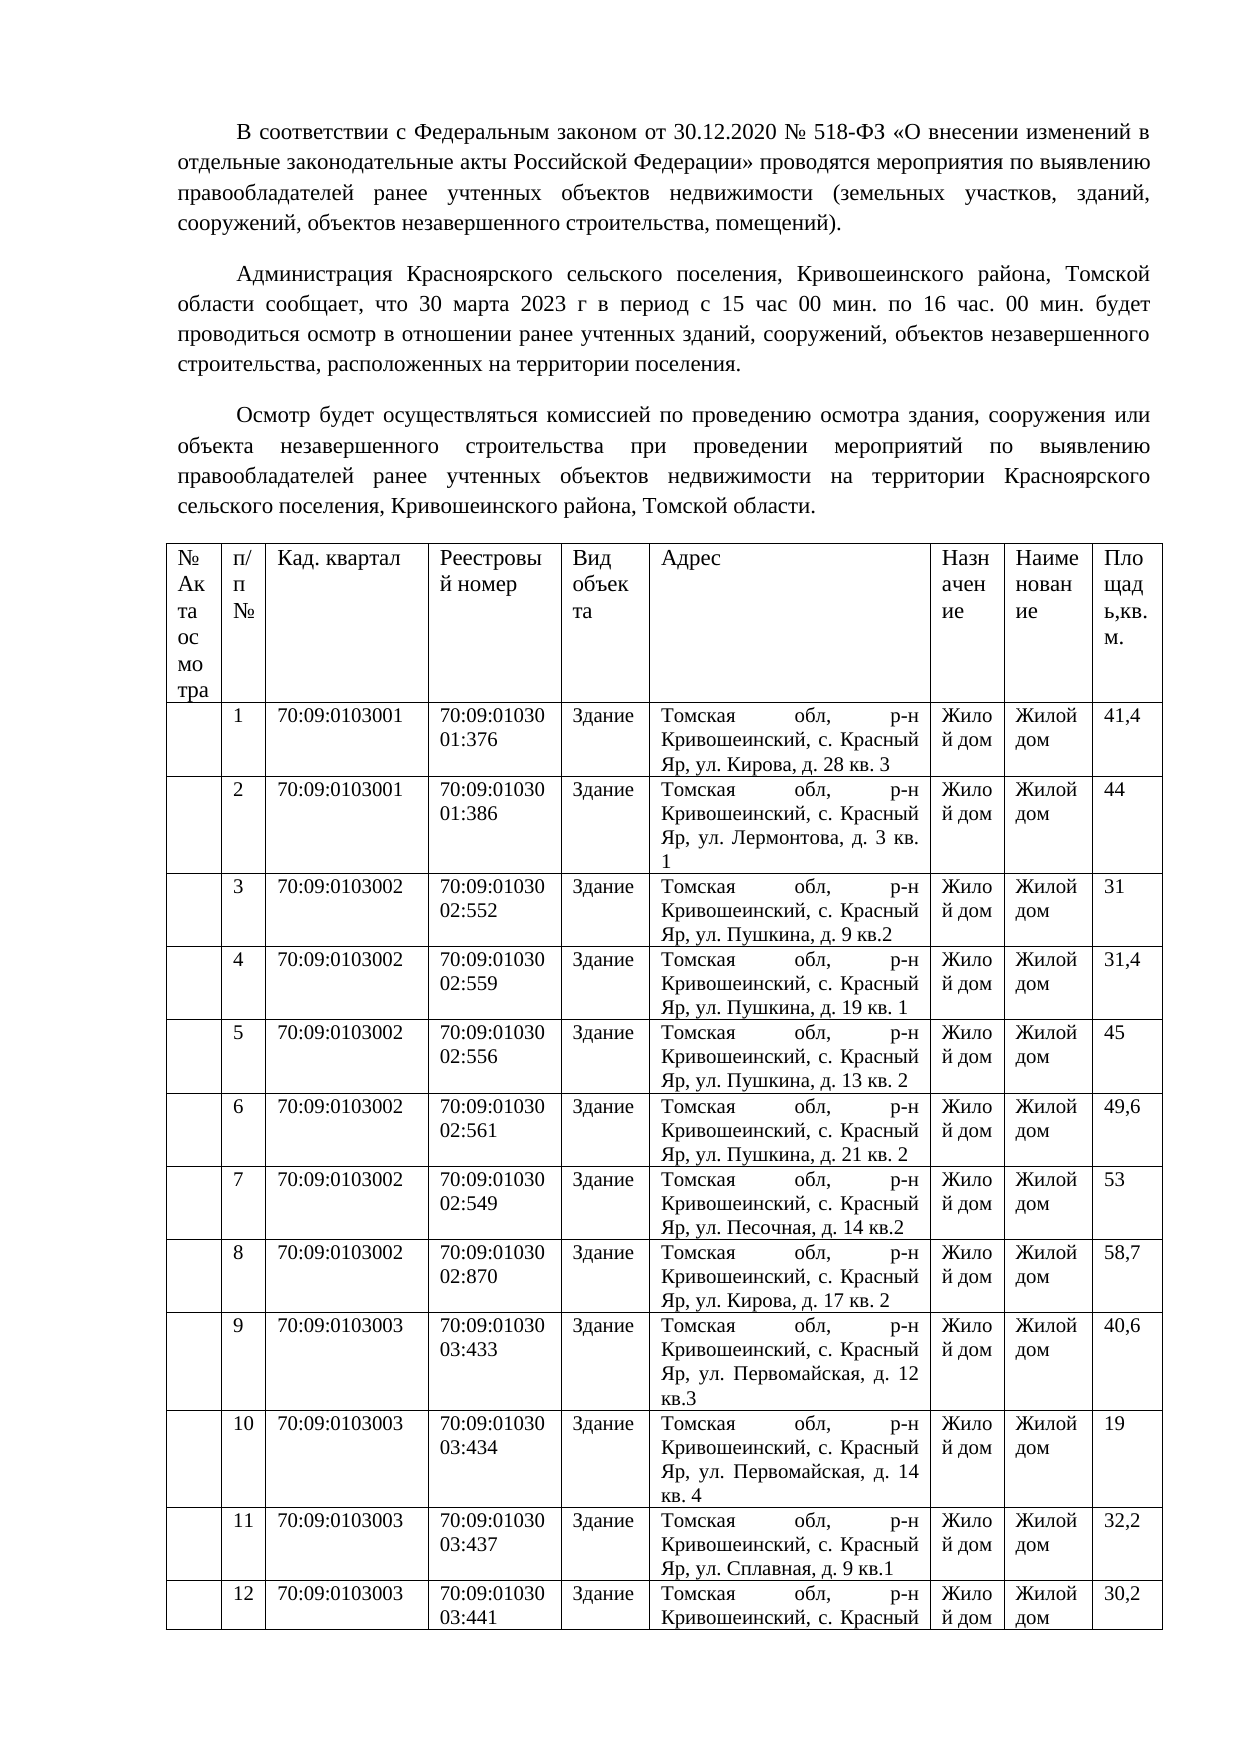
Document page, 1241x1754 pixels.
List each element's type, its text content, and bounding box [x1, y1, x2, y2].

table_cell 6 [222, 1094, 265, 1166]
table_cell Жилой дом [931, 874, 1004, 946]
table_cell Жилой дом [931, 947, 1004, 1019]
table_cell [167, 777, 221, 873]
table_cell Жилой дом [931, 1411, 1004, 1507]
table_cell 7 [222, 1167, 265, 1239]
table_header Кад. квартал [266, 544, 428, 702]
table_cell 10 [222, 1411, 265, 1507]
table_cell 12 [222, 1581, 265, 1629]
table_cell 19 [1093, 1411, 1162, 1507]
table_cell [167, 1167, 221, 1239]
table_cell Томская обл, р-н Кривошеинский, с. Красный Яр, ул. Первомайская, д. 12 кв.3 [650, 1313, 930, 1409]
table_cell Здание [562, 1240, 649, 1312]
table_cell 70:09:0103002 [266, 947, 428, 1019]
table_header Реестровый номер [429, 544, 561, 702]
table_cell Жилой дом [1005, 1581, 1092, 1629]
table_cell [167, 1411, 221, 1507]
table_cell Томская обл, р-н Кривошеинский, с. Красный Яр, ул. Кирова, д. 17 кв. 2 [650, 1240, 930, 1312]
table_cell 70:09:0103002 [266, 874, 428, 946]
table_cell 70:09:0103001:386 [429, 777, 561, 873]
table_cell Томская обл, р-н Кривошеинский, с. Красный Яр, ул. Пушкина, д. 9 кв.2 [650, 874, 930, 946]
table_cell Жилой дом [931, 777, 1004, 873]
table_cell [167, 1313, 221, 1409]
table_cell Здание [562, 1313, 649, 1409]
table_header № Акта осмотра [167, 544, 221, 702]
table_cell 70:09:0103003 [266, 1581, 428, 1629]
table_cell [167, 1020, 221, 1092]
table_cell 2 [222, 777, 265, 873]
table_cell 70:09:0103001:376 [429, 703, 561, 776]
table_cell Жилой дом [1005, 1167, 1092, 1239]
text Осмотр будет осуществляться комиссией по проведению осмотра здания, сооружения или объекта незавершенного строительства при проведении мероприятий по выявлению правообладателей ранее учтенных объектов недвижимости на территории Красноярского сельского поселения, Кривошеинского района, Томской области. [177, 401, 1152, 518]
table_cell 53 [1093, 1167, 1162, 1239]
table_cell Жилой дом [1005, 1411, 1092, 1507]
table_cell Жилой дом [931, 1581, 1004, 1629]
table_cell 31,4 [1093, 947, 1162, 1019]
table_cell 70:09:0103002 [266, 1240, 428, 1312]
table_cell Здание [562, 947, 649, 1019]
table_cell Жилой дом [1005, 874, 1092, 946]
table_cell 70:09:0103002:549 [429, 1167, 561, 1239]
table_cell 70:09:0103001 [266, 703, 428, 776]
table_cell Здание [562, 874, 649, 946]
table_cell Жилой дом [1005, 1094, 1092, 1166]
table_cell Жилой дом [1005, 1508, 1092, 1580]
table_cell 70:09:0103003 [266, 1508, 428, 1580]
table_cell Жилой дом [931, 1240, 1004, 1312]
table_cell 40,6 [1093, 1313, 1162, 1409]
table_cell 70:09:0103002:870 [429, 1240, 561, 1312]
table_cell 70:09:0103003:433 [429, 1313, 561, 1409]
table_cell 11 [222, 1508, 265, 1580]
table_cell 44 [1093, 777, 1162, 873]
table_cell Жилой дом [931, 1313, 1004, 1409]
table_cell 30,2 [1093, 1581, 1162, 1629]
table_cell Здание [562, 1411, 649, 1507]
table_cell Жилой дом [1005, 1240, 1092, 1312]
table_cell [167, 1240, 221, 1312]
table_cell 70:09:0103002 [266, 1167, 428, 1239]
table_cell Жилой дом [931, 1094, 1004, 1166]
table_cell Жилой дом [1005, 947, 1092, 1019]
table_cell Жилой дом [931, 1020, 1004, 1092]
table_cell [167, 703, 221, 776]
table_cell Здание [562, 1508, 649, 1580]
table_cell 32,2 [1093, 1508, 1162, 1580]
table_header Адрес [650, 544, 930, 702]
table_header п/п № [222, 544, 265, 702]
text В соответствии с Федеральным законом от 30.12.2020 № 518-ФЗ «О внесении изменений в отдельные законодательные акты Российской Федерации» проводятся мероприятия по выявлению правообладателей ранее учтенных объектов недвижимости (земельных участков, зданий, сооружений, объектов незавершенного строительства, помещений). [177, 118, 1152, 235]
table_cell [167, 1508, 221, 1580]
table_cell Жилой дом [931, 1508, 1004, 1580]
table_cell 9 [222, 1313, 265, 1409]
table_cell Томская обл, р-н Кривошеинский, с. Красный Яр, ул. Пушкина, д. 21 кв. 2 [650, 1094, 930, 1166]
table_cell 41,4 [1093, 703, 1162, 776]
table_cell Здание [562, 703, 649, 776]
table_cell Здание [562, 1094, 649, 1166]
table_cell Томская обл, р-н Кривошеинский, с. Красный Яр, ул. Песочная, д. 14 кв.2 [650, 1167, 930, 1239]
table_cell 70:09:0103003:437 [429, 1508, 561, 1580]
table_cell [167, 947, 221, 1019]
table_cell 3 [222, 874, 265, 946]
table_header Вид объекта [562, 544, 649, 702]
table_cell 70:09:0103002 [266, 1020, 428, 1092]
table_cell Жилой дом [1005, 703, 1092, 776]
table_cell [167, 1581, 221, 1629]
table_cell [167, 874, 221, 946]
table_cell 31 [1093, 874, 1162, 946]
table_cell Здание [562, 1167, 649, 1239]
table_cell 70:09:0103002:552 [429, 874, 561, 946]
table_cell 70:09:0103003 [266, 1411, 428, 1507]
table_cell 1 [222, 703, 265, 776]
table_cell Жилой дом [1005, 1020, 1092, 1092]
table_cell 70:09:0103001 [266, 777, 428, 873]
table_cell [650, 1581, 930, 1629]
table_cell 70:09:0103003 [266, 1313, 428, 1409]
table_cell 70:09:0103002:559 [429, 947, 561, 1019]
table_cell 70:09:0103002:556 [429, 1020, 561, 1092]
table_cell Томская обл, р-н Кривошеинский, с. Красный Яр, ул. Пушкина, д. 19 кв. 1 [650, 947, 930, 1019]
table_header Наименование [1005, 544, 1092, 702]
table_header Площадь,кв.м. [1093, 544, 1162, 702]
table_cell 70:09:0103002 [266, 1094, 428, 1166]
table_cell 45 [1093, 1020, 1162, 1092]
table_cell 58,7 [1093, 1240, 1162, 1312]
table_cell Здание [562, 1020, 649, 1092]
table_cell 70:09:0103003:434 [429, 1411, 561, 1507]
table_cell Томская обл, р-н Кривошеинский, с. Красный Яр, ул. Пушкина, д. 13 кв. 2 [650, 1020, 930, 1092]
table_cell Жилой дом [1005, 1313, 1092, 1409]
table_cell [167, 1094, 221, 1166]
table_header Назначение [931, 544, 1004, 702]
table_cell Жилой дом [931, 1167, 1004, 1239]
table_cell 5 [222, 1020, 265, 1092]
table_cell 49,6 [1093, 1094, 1162, 1166]
text Администрация Красноярского сельского поселения, Кривошеинского района, Томской области сообщает, что 30 марта 2023 г в период с 15 час 00 мин. по 16 час. 00 мин. будет проводиться осмотр в отношении ранее учтенных зданий, сооружений, объектов незавершенного строительства, расположенных на территории поселения. [177, 260, 1152, 377]
table_cell Томская обл, р-н Кривошеинский, с. Красный Яр, ул. Сплавная, д. 9 кв.1 [650, 1508, 930, 1580]
table_cell Томская обл, р-н Кривошеинский, с. Красный Яр, ул. Лермонтова, д. 3 кв. 1 [650, 777, 930, 873]
table_cell 4 [222, 947, 265, 1019]
table_cell Здание [562, 777, 649, 873]
table_cell Жилой дом [931, 703, 1004, 776]
table_cell 70:09:0103002:561 [429, 1094, 561, 1166]
table_cell 70:09:0103003:441 [429, 1581, 561, 1629]
table_cell Томская обл, р-н Кривошеинский, с. Красный Яр, ул. Первомайская, д. 14 кв. 4 [650, 1411, 930, 1507]
table_cell 8 [222, 1240, 265, 1312]
table_cell Жилой дом [1005, 777, 1092, 873]
table_cell Томская обл, р-н Кривошеинский, с. Красный Яр, ул. Кирова, д. 28 кв. 3 [650, 703, 930, 776]
table_cell Здание [562, 1581, 649, 1629]
